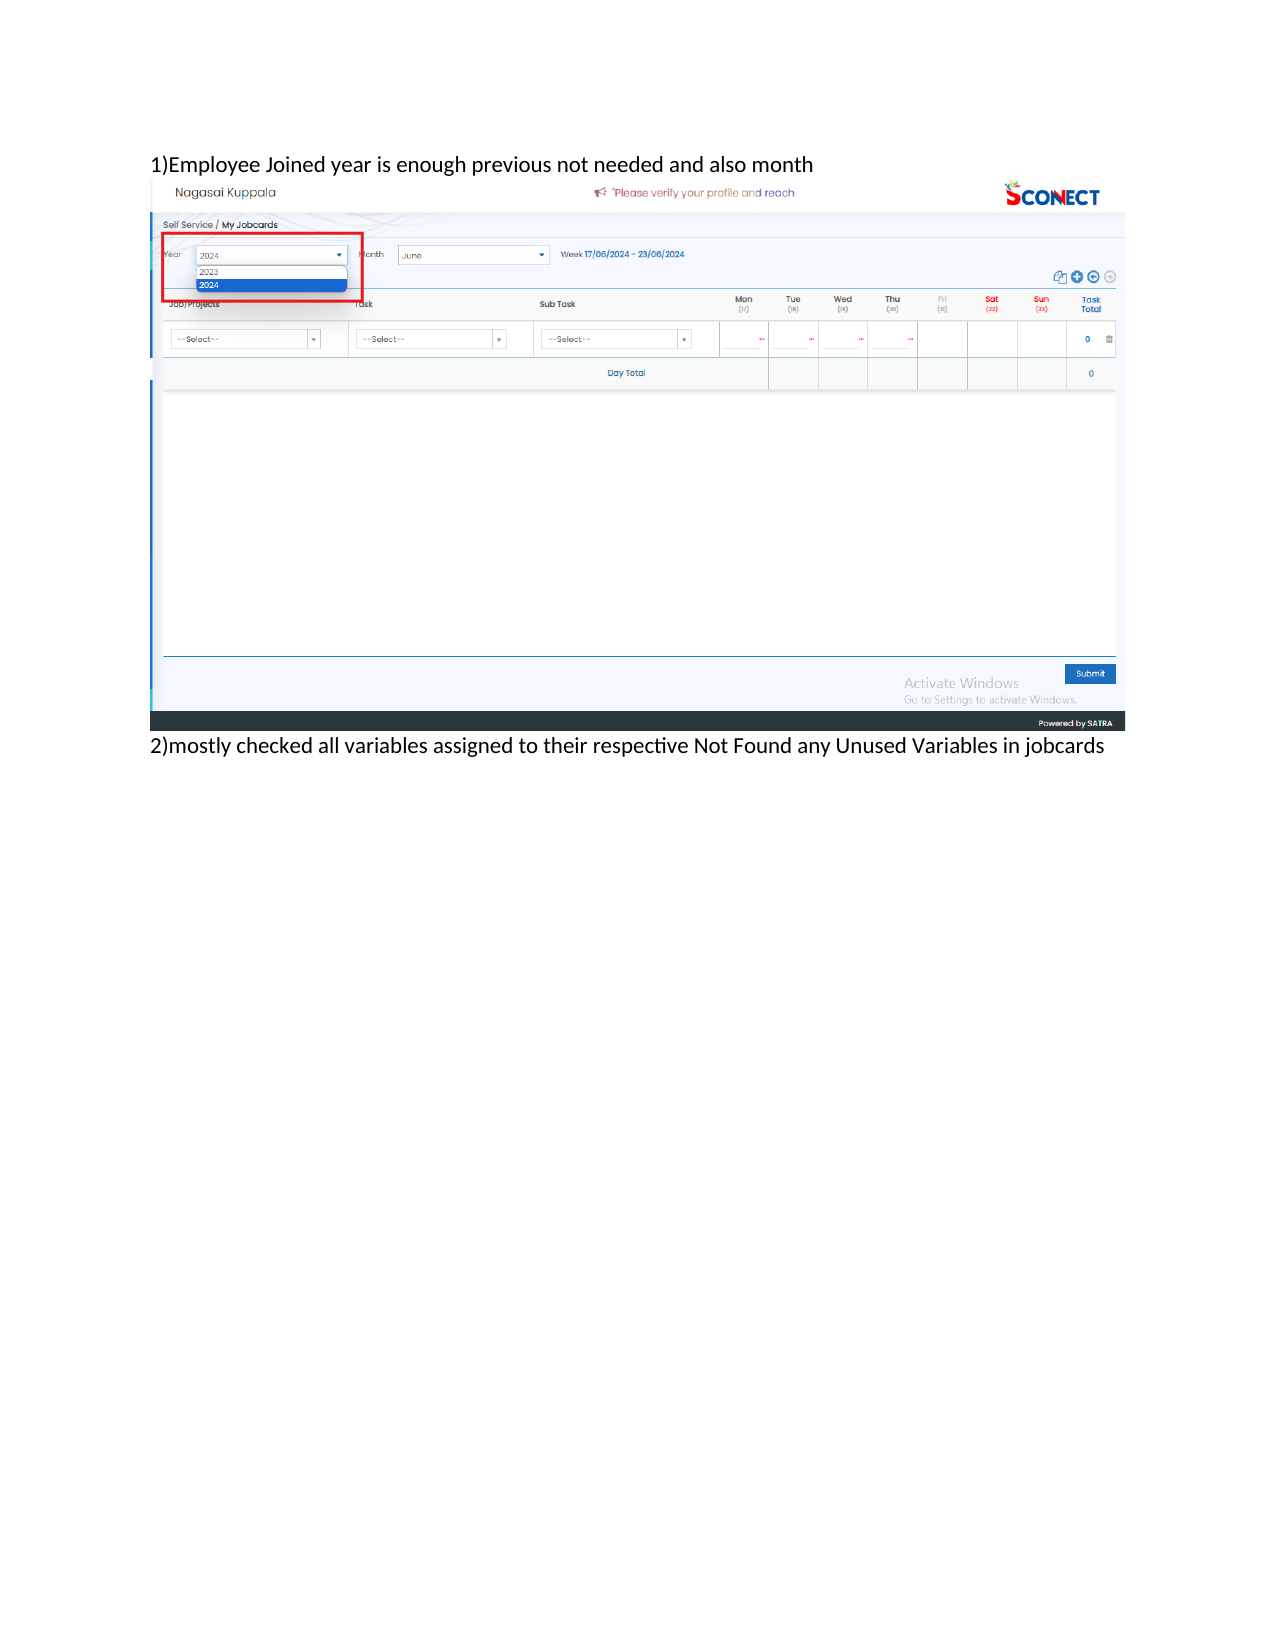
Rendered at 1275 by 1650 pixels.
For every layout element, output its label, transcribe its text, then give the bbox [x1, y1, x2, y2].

text 1)Employee Joined year is enough previous not needed and also month [150, 150, 1125, 178]
picture [150, 178, 1125, 731]
text 2)mostly checked all variables assigned to their respective Not Found any Unused Variables in jobcards [150, 731, 1125, 759]
